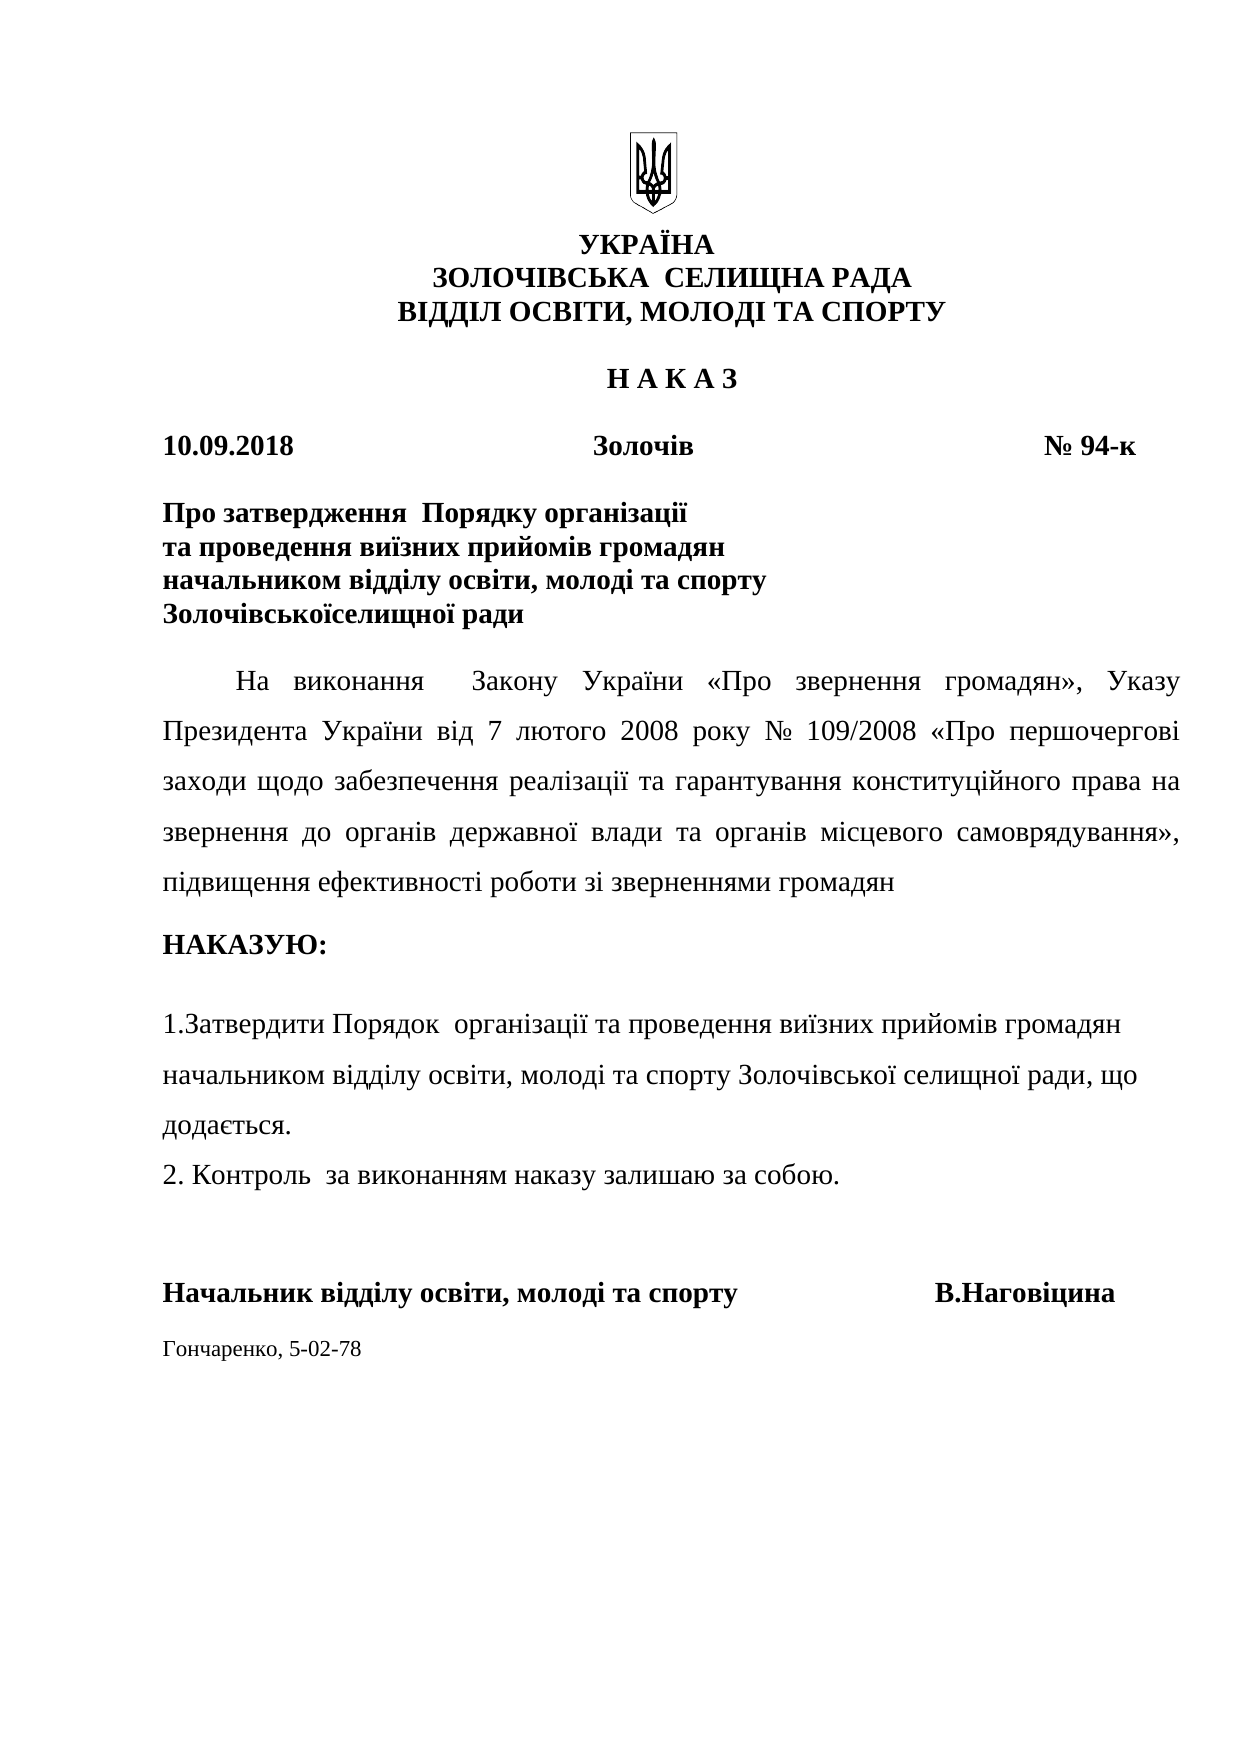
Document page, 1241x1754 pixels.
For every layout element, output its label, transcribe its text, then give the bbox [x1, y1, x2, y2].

text УКРАЇНА [162, 227, 1181, 260]
text 10.09.2018 Золочів № 94-к [162, 428, 1181, 462]
text Н А К А З [162, 361, 1181, 394]
text На виконання Закону України «Про звернення громадян», Указу Президента України від 7 лютого 2008 року № 109/2008 «Про першочергові заходи щодо забезпечення реалізації та гарантування конституційного права на звернення до органів державної влади та органів місцевого самоврядування», підвищення ефективності роботи зі зверненнями громадян [162, 663, 1181, 898]
text НАКАЗУЮ: [162, 927, 1181, 961]
text Гончаренко, 5-02-78 [162, 1335, 1181, 1361]
text Про затвердження Порядку організації та проведення виїзних прийомів громадян начальником відділу освіти, молоді та спорту Золочівськоїселищної ради [162, 495, 1181, 629]
text 2. Контроль за виконанням наказу залишаю за собою. [162, 1157, 1181, 1191]
text 1.Затвердити Порядок організації та проведення виїзних прийомів громадян начальником відділу освіти, молоді та спорту Золочівської селищної ради, що додається. [162, 1007, 1181, 1141]
text ЗОЛОЧІВСЬКА СЕЛИЩНА РАДА [162, 260, 1181, 294]
text Начальник відділу освіти, молоді та спорту В.Наговіцина [162, 1275, 1181, 1308]
text ВІДДІЛ ОСВІТИ, МОЛОДІ ТА СПОРТУ [162, 294, 1181, 327]
